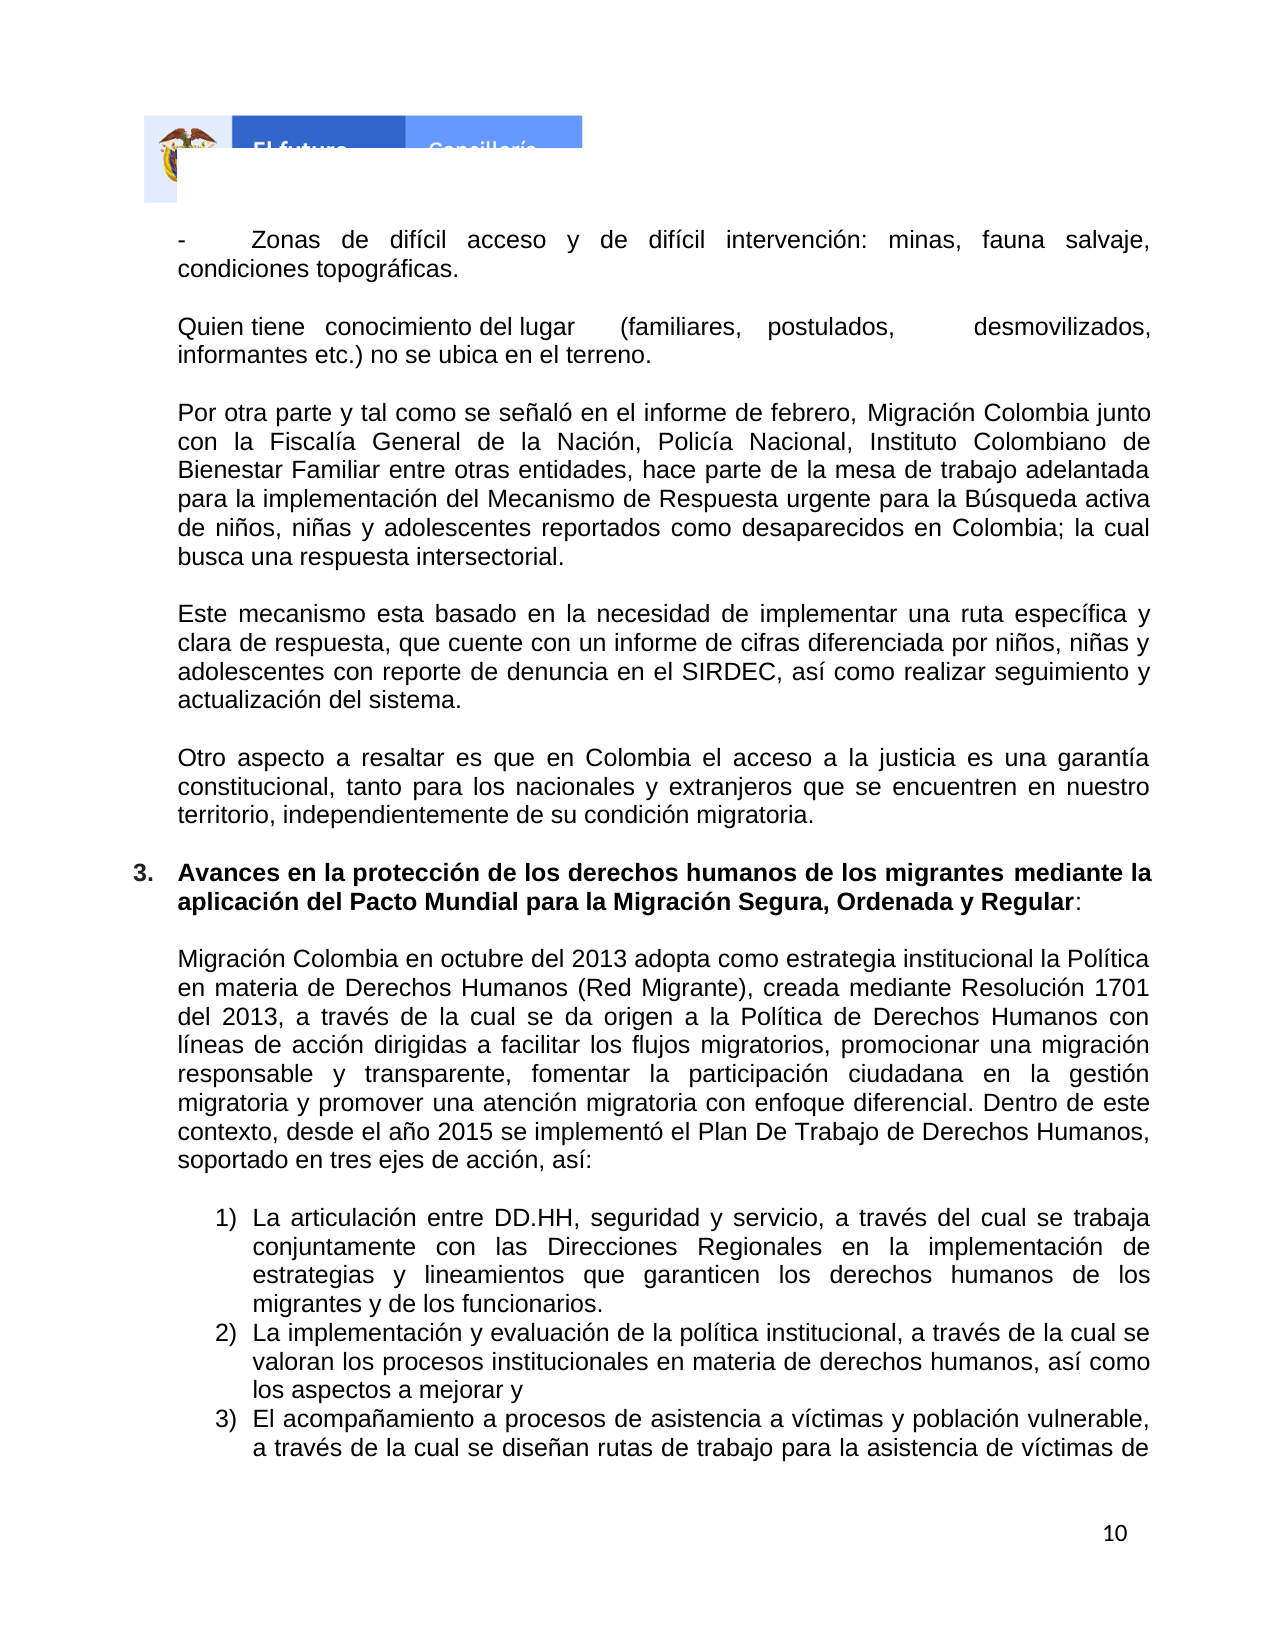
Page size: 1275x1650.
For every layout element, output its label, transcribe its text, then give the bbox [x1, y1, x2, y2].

list La implementación y evaluación de la política institucional, a través de la cual se valoran los procesos institucionales en materia de derechos humanos, así como los aspectos a mejorar y [215, 1318, 1152, 1404]
text Quien tiene conocimiento del lugar (familiares, postulados, desmovilizados, informantes etc.) no se ubica en el terreno. [177, 312, 1152, 369]
picture [143, 102, 583, 216]
text Este mecanismo esta basado en la necesidad de implementar una ruta específica y clara de respuesta, que cuente con un informe de cifras diferenciada por niños, niñas y adolescentes con reporte de denuncia en el SIRDEC, así como realizar seguimiento y actualización del sistema. [177, 599, 1152, 714]
list Avances en la protección de los derechos humanos de los migrantes mediante la aplicación del Pacto Mundial para la Migración Segura, Ordenada y Regular: [133, 858, 1152, 915]
text Otro aspecto a resaltar es que en Colombia el acceso a la justicia es una garantía constitucional, tanto para los nacionales y extranjeros que se encuentren en nuestro territorio, independientemente de su condición migratoria. [177, 743, 1152, 829]
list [215, 1404, 1152, 1462]
text Migración Colombia en octubre del 2013 adopta como estrategia institucional la Política en materia de Derechos Humanos (Red Migrante), creada mediante Resolución 1701 del 2013, a través de la cual se da origen a la Política de Derechos Humanos con líneas de acción dirigidas a facilitar los flujos migratorios, promocionar una migración responsable y transparente, fomentar la participación ciudadana en la gestión migratoria y promover una atención migratoria con enfoque diferencial. Dentro de este contexto, desde el año 2015 se implementó el Plan De Trabajo de Derechos Humanos, soportado en tres ejes de acción, así: [177, 944, 1152, 1174]
text Por otra parte y tal como se señaló en el informe de febrero, Migración Colombia junto con la Fiscalía General de la Nación, Policía Nacional, Instituto Colombiano de Bienestar Familiar entre otras entidades, hace parte de la mesa de trabajo adelantada para la implementación del Mecanismo de Respuesta urgente para la Búsqueda activa de niños, niñas y adolescentes reportados como desaparecidos en Colombia; la cual busca una respuesta intersectorial. [177, 398, 1152, 570]
list La articulación entre DD.HH, seguridad y servicio, a través del cual se trabaja conjuntamente con las Direcciones Regionales en la implementación de estrategias y lineamientos que garanticen los derechos humanos de los migrantes y de los funcionarios. [215, 1203, 1152, 1318]
text - Zonas de difícil acceso y de difícil intervención: minas, fauna salvaje, condiciones topográficas. [177, 148, 1152, 283]
